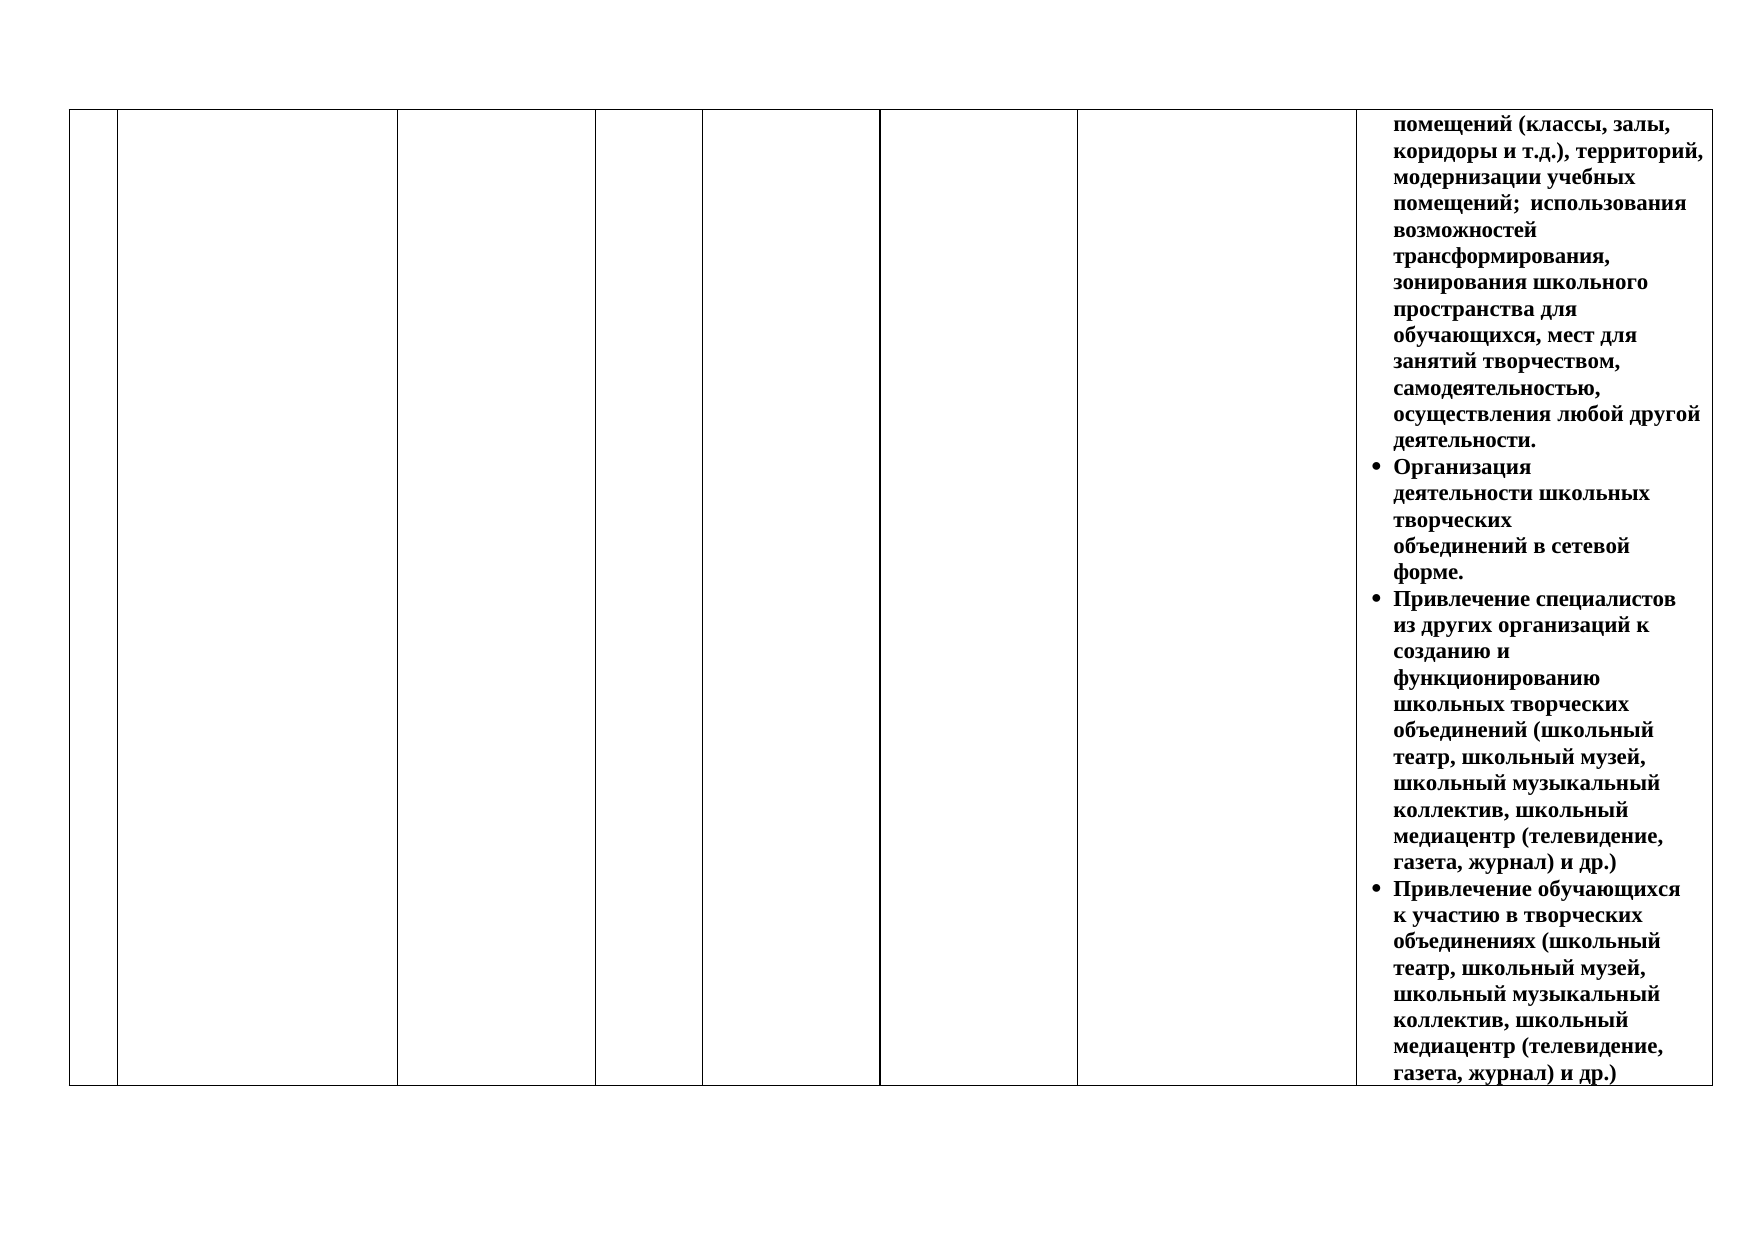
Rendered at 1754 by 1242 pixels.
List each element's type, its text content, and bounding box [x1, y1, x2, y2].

table_header [703, 110, 879, 1085]
table_header помещений (классы, залы, коридоры и т.д.), территорий, модернизации учебных помещений; использования возможностей трансформирования, зонирования школьного пространства для обучающихся, мест для занятий творчеством, самодеятельностью, осуществления любой другой деятельности. Организация деятельности школьных творческих объединений в сетевой форме. Привлечение специалистов из других организаций к созданию и функционированию школьных творческих объединений (школьный театр, школьный музей, школьный музыкальный коллектив, школьный медиацентр (телевидение, газета, журнал) и др.) Привлечение обучающихся к участию в творческих объединениях (школьный театр, школьный музей, школьный музыкальный коллектив, школьный медиацентр (телевидение, газета, журнал) и др.) [1357, 110, 1712, 1085]
table_header [398, 110, 595, 1085]
table_header [596, 110, 702, 1085]
table_header [881, 110, 1077, 1085]
table_header [1078, 110, 1356, 1085]
table_header [118, 110, 397, 1085]
table_header [70, 110, 117, 1085]
